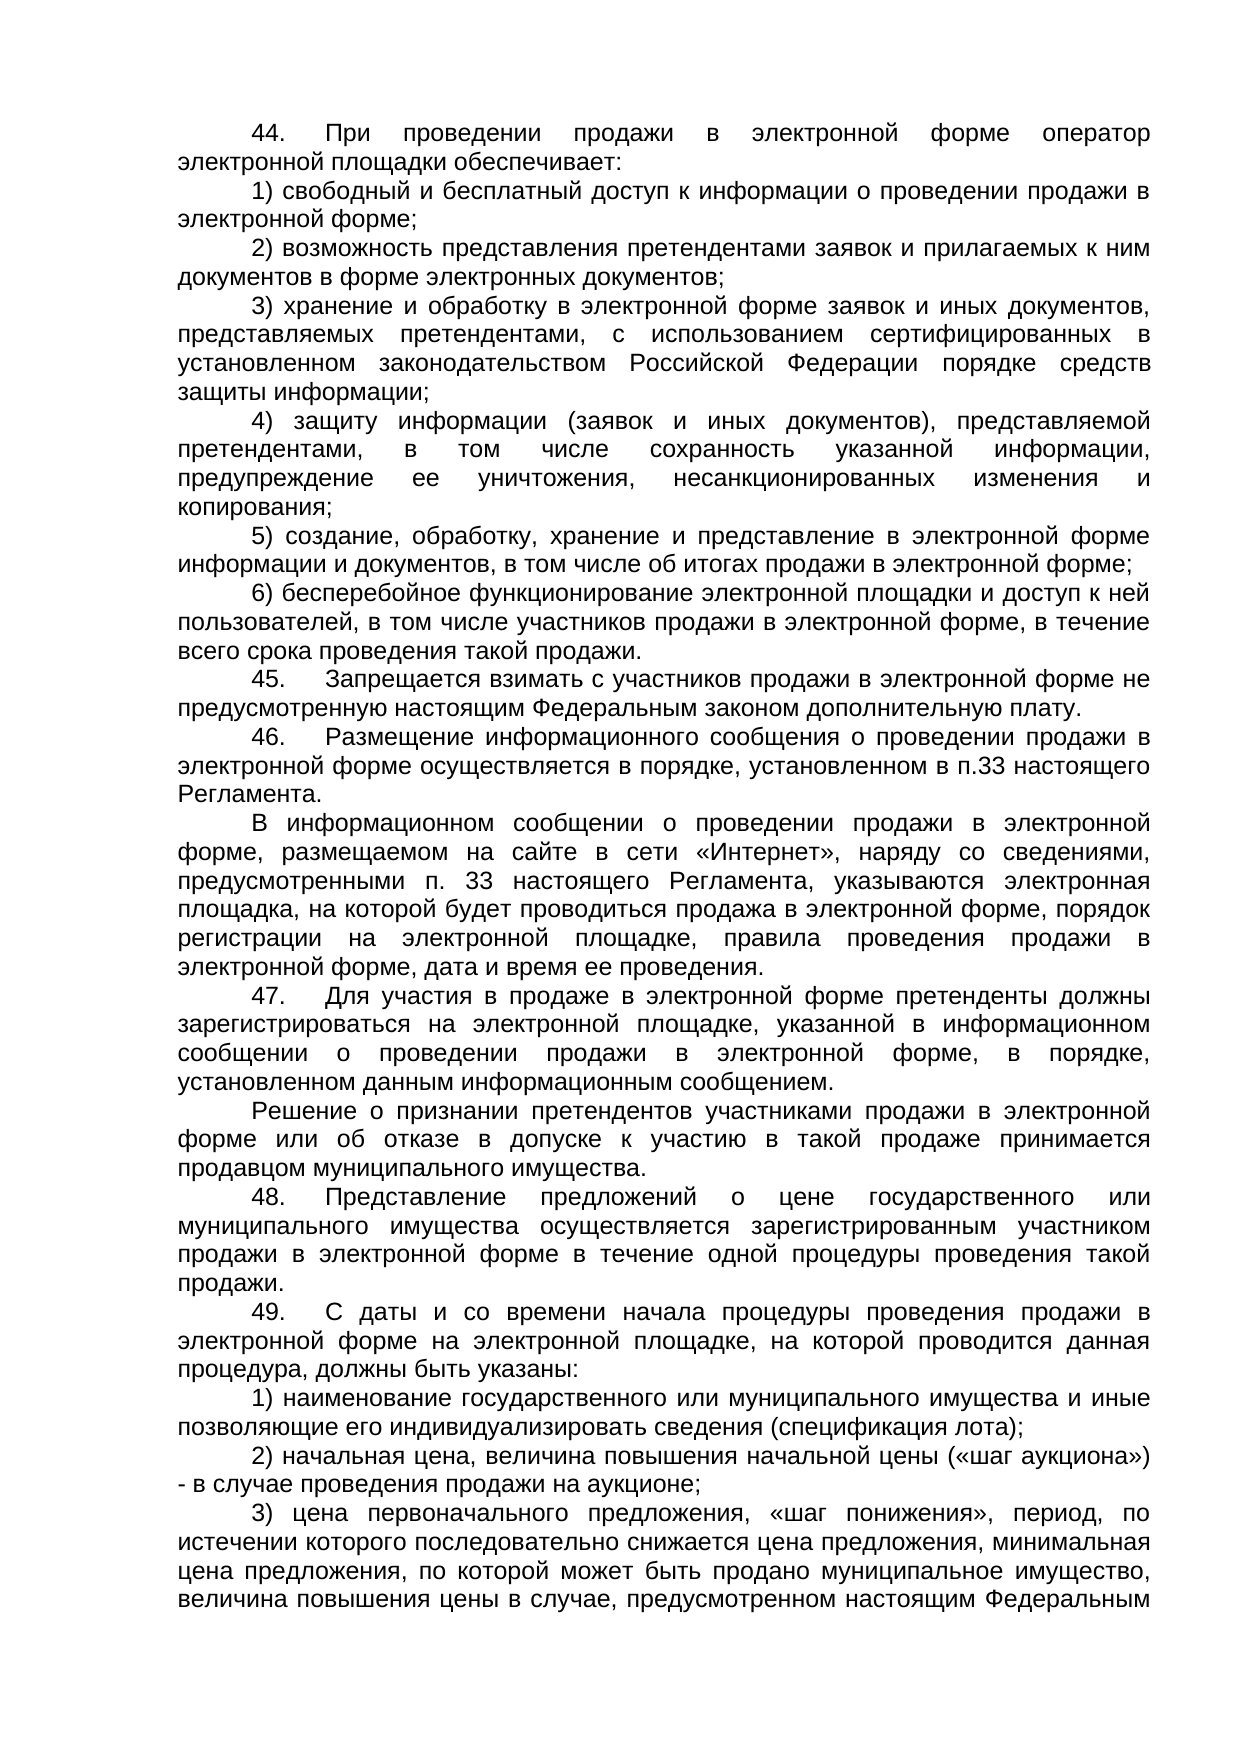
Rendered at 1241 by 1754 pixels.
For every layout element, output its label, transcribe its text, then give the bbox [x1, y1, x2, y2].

text 2) возможность представления претендентами заявок и прилагаемых к ним документов в форме электронных документов; [177, 233, 1152, 291]
text 4) защиту информации (заявок и иных документов), представляемой претендентами, в том числе сохранность указанной информации, предупреждение ее уничтожения, несанкционированных изменения и копирования; [177, 406, 1152, 521]
text В информационном сообщении о проведении продажи в электронной форме, размещаемом на сайте в сети «Интернет», наряду со сведениями, предусмотренными п. 33 настоящего Регламента, указываются электронная площадка, на которой будет проводиться продажа в электронной форме, порядок регистрации на электронной площадке, правила проведения продажи в электронной форме, дата и время ее проведения. [177, 808, 1152, 981]
list Размещение информационного сообщения о проведении продажи в электронной форме осуществляется в порядке, установленном в п.33 настоящего Регламента. [177, 722, 1152, 808]
text 5) создание, обработку, хранение и представление в электронной форме информации и документов, в том числе об итогах продажи в электронной форме; [177, 521, 1152, 578]
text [177, 1498, 1152, 1613]
list При проведении продажи в электронной форме оператор электронной площадки обеспечивает: [177, 118, 1152, 176]
text 3) хранение и обработку в электронной форме заявок и иных документов, представляемых претендентами, с использованием сертифицированных в установленном законодательством Российской Федерации порядке средств защиты информации; [177, 291, 1152, 406]
text 1) свободный и бесплатный доступ к информации о проведении продажи в электронной форме; [177, 176, 1152, 233]
text 2) начальная цена, величина повышения начальной цены («шаг аукциона») - в случае проведения продажи на аукционе; [177, 1441, 1152, 1498]
list Для участия в продаже в электронной форме претенденты должны зарегистрироваться на электронной площадке, указанной в информационном сообщении о проведении продажи в электронной форме, в порядке, установленном данным информационным сообщением. [177, 981, 1152, 1096]
text Решение о признании претендентов участниками продажи в электронной форме или об отказе в допуске к участию в такой продаже принимается продавцом муниципального имущества. [177, 1096, 1152, 1182]
text 6) бесперебойное функционирование электронной площадки и доступ к ней пользователей, в том числе участников продажи в электронной форме, в течение всего срока проведения такой продажи. [177, 578, 1152, 664]
text 1) наименование государственного или муниципального имущества и иные позволяющие его индивидуализировать сведения (спецификация лота); [177, 1383, 1152, 1441]
list Представление предложений о цене государственного или муниципального имущества осуществляется зарегистрированным участником продажи в электронной форме в течение одной процедуры проведения такой продажи. [177, 1182, 1152, 1297]
list С даты и со времени начала процедуры проведения продажи в электронной форме на электронной площадке, на которой проводится данная процедура, должны быть указаны: [177, 1297, 1152, 1383]
list Запрещается взимать с участников продажи в электронной форме не предусмотренную настоящим Федеральным законом дополнительную плату. [177, 664, 1152, 722]
